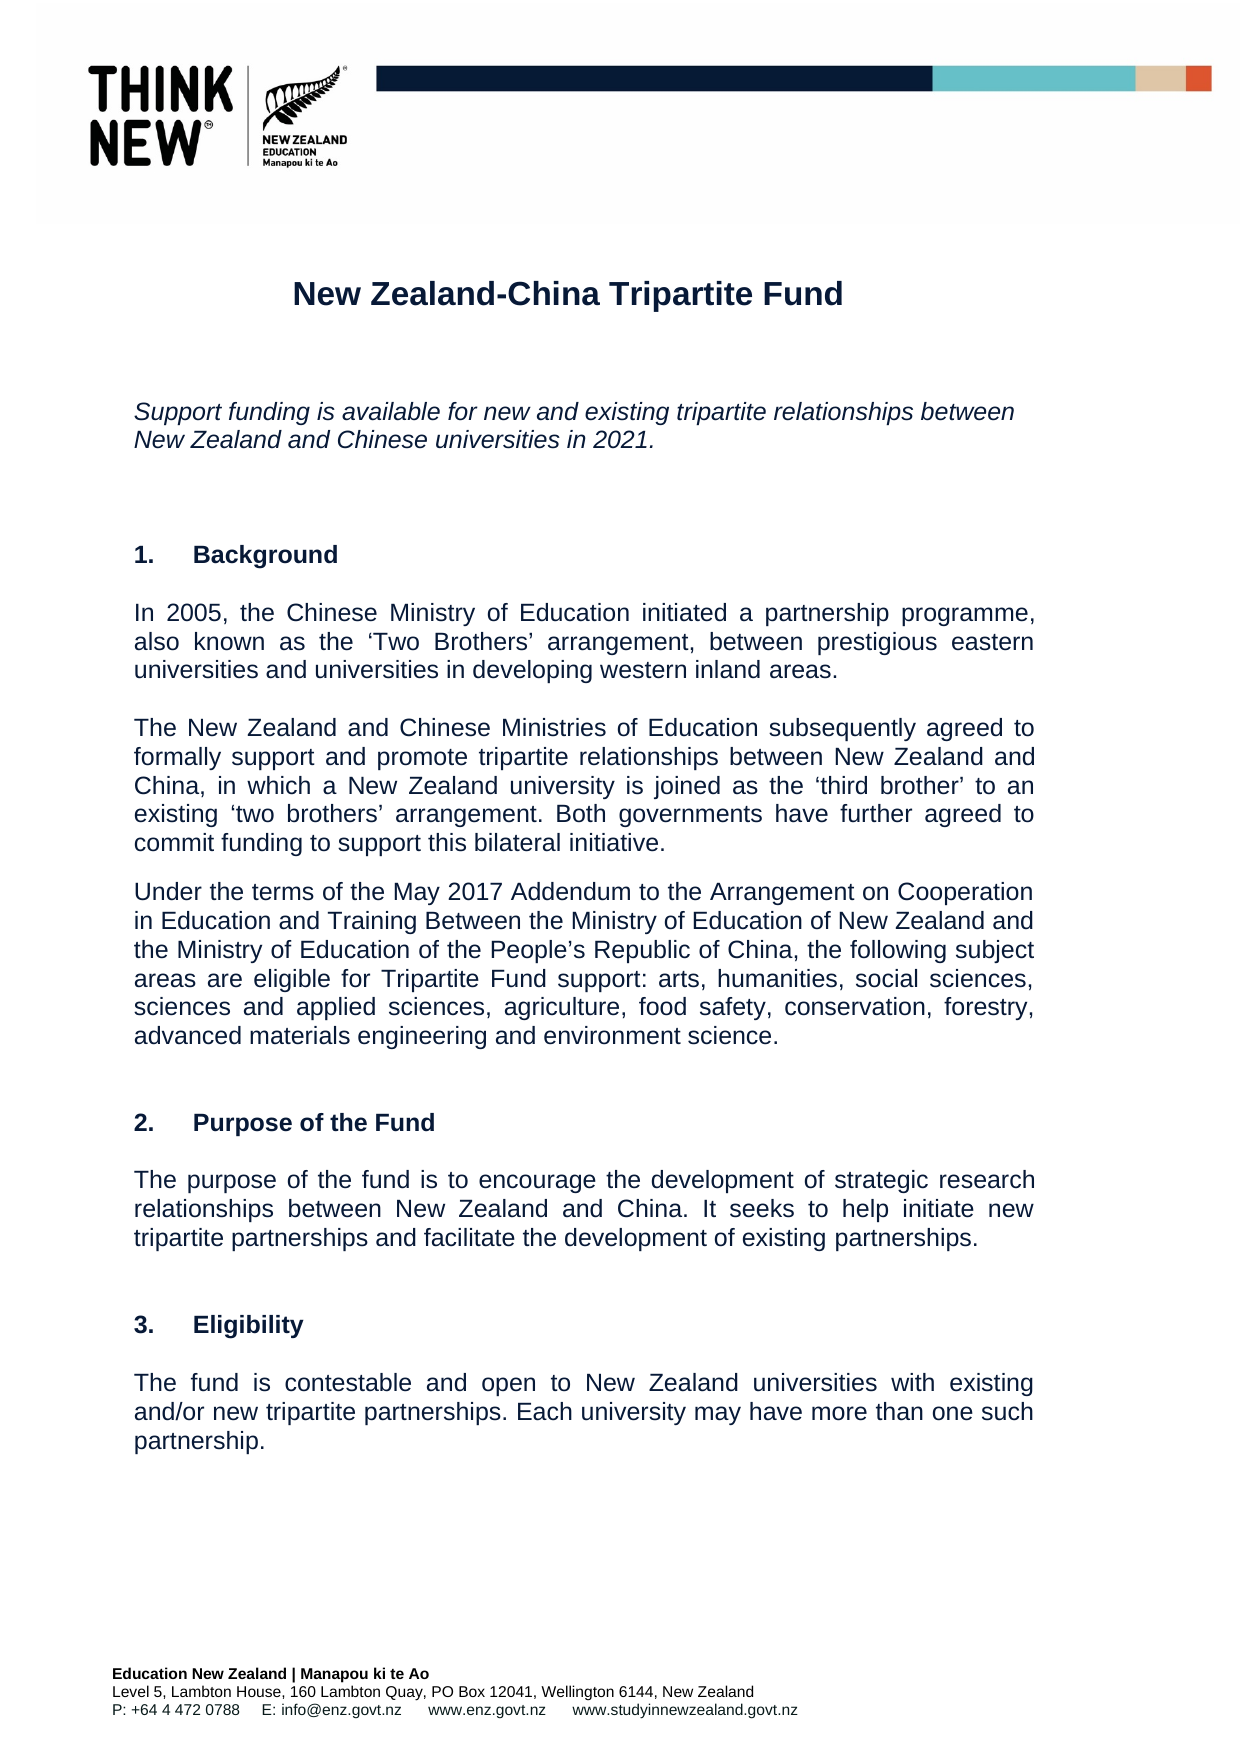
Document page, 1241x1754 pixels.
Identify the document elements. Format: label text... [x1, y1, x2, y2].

subtitle Background [134, 540, 1128, 569]
text The purpose of the fund is to encourage the development of strategic research relationships between New Zealand and China. It seeks to help initiate new tripartite partnerships and facilitate the development of existing partnerships. [134, 1165, 1036, 1251]
picture [36, 3, 1241, 224]
text The New Zealand and Chinese Ministries of Education subsequently agreed to formally support and promote tripartite relationships between New Zealand and China, in which a New Zealand university is joined as the ‘third brother’ to an existing ‘two brothers’ arrangement. Both governments have further agreed to commit funding to support this bilateral initiative. [134, 713, 1036, 857]
subtitle Purpose of the Fund [134, 1107, 1128, 1136]
text Under the terms of the May 2017 Addendum to the Arrangement on Cooperation in Education and Training Between the Ministry of Education of New Zealand and the Ministry of Education of the People’s Republic of China, the following subject areas are eligible for Tripartite Fund support: arts, humanities, social sciences, sciences and applied sciences, agriculture, food safety, conservation, forestry, advanced materials engineering and environment science. [134, 877, 1036, 1050]
text Support funding is available for new and existing tripartite relationships between New Zealand and Chinese universities in 2021. [134, 397, 1046, 454]
text In 2005, the Chinese Ministry of Education initiated a partnership programme, also known as the ‘Two Brothers’ arrangement, between prestigious eastern universities and universities in developing western inland areas. [134, 598, 1036, 684]
subtitle Eligibility [134, 1310, 1128, 1338]
text The fund is contestable and open to New Zealand universities with existing and/or new tripartite partnerships. Each university may have more than one such partnership. [134, 1368, 1036, 1454]
subtitle New Zealand-China Tripartite Fund [187, 274, 874, 312]
